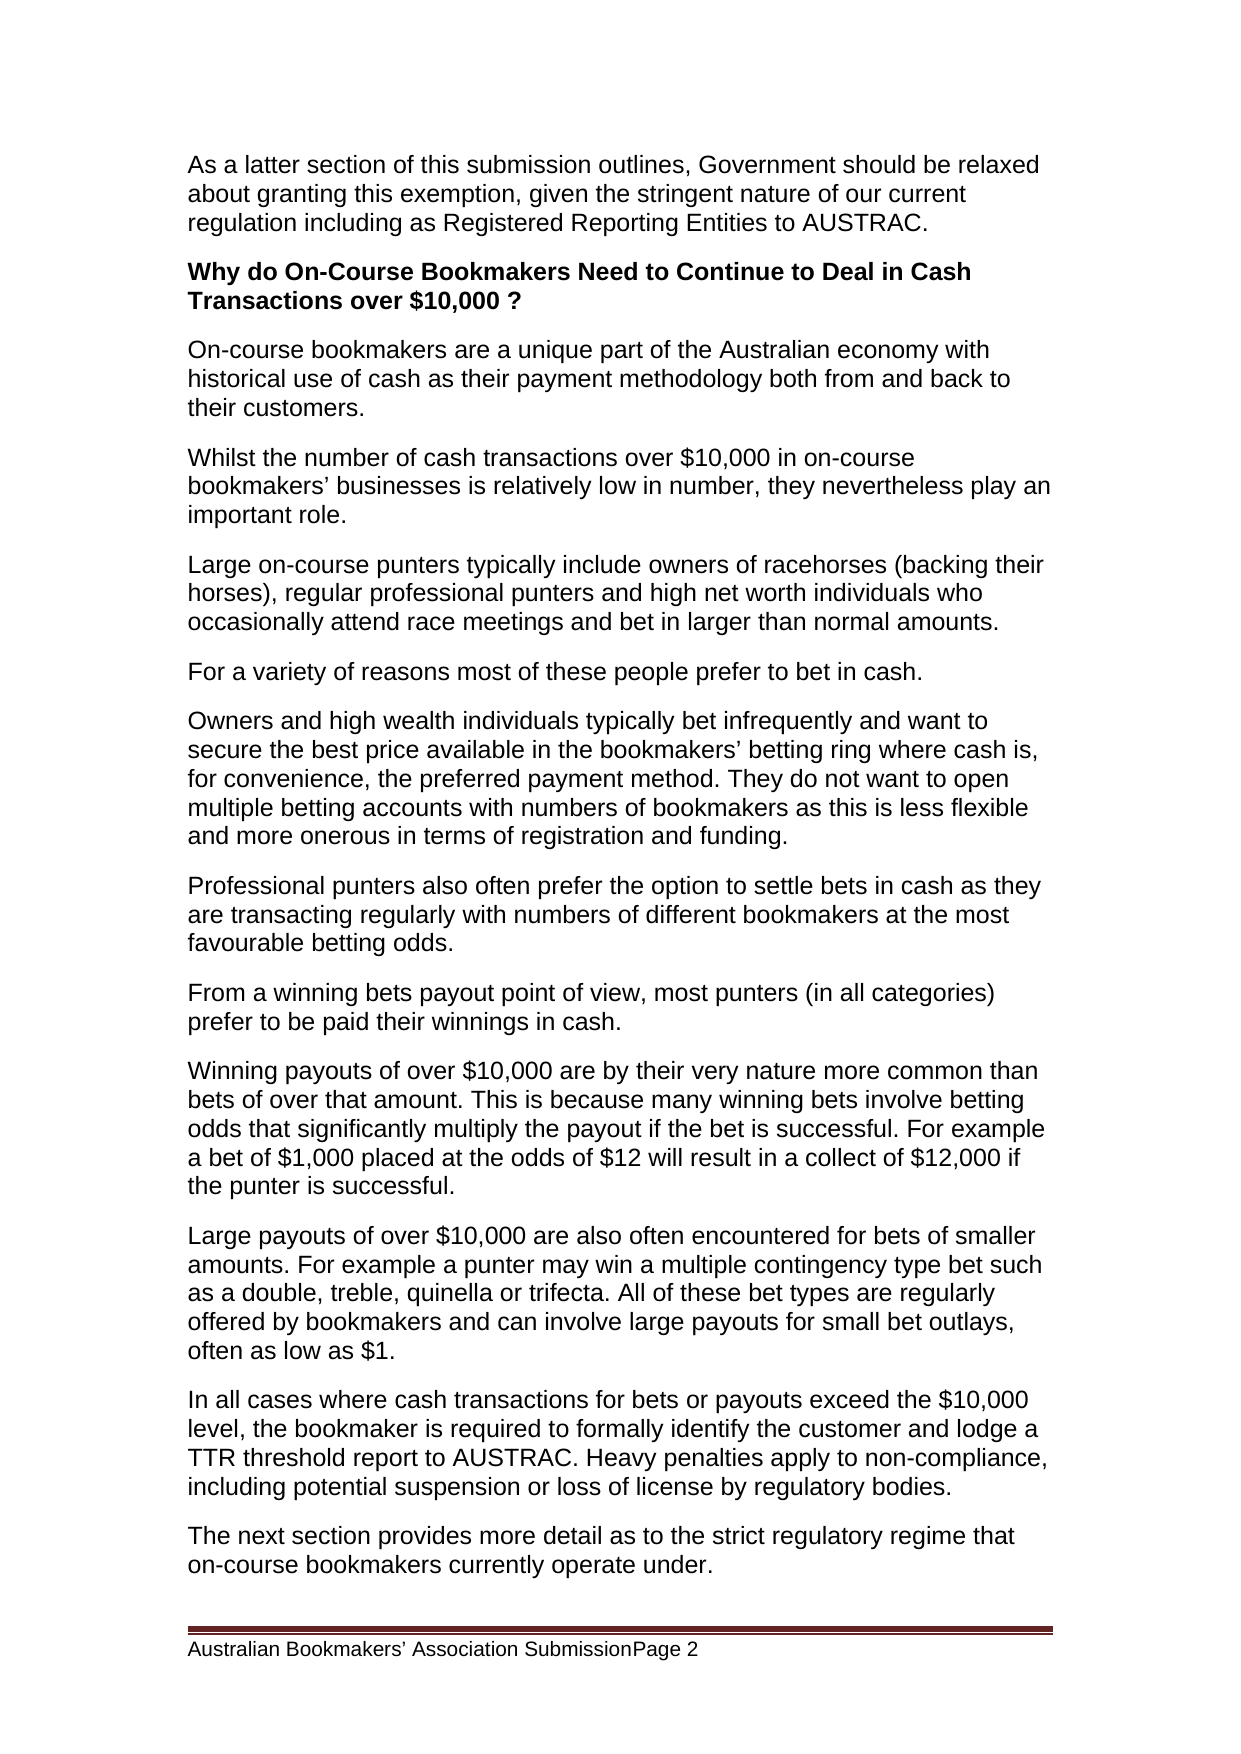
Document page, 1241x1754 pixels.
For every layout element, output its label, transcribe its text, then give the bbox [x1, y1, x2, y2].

text Large on-course punters typically include owners of racehorses (backing their horses), regular professional punters and high net worth individuals who occasionally attend race meetings and bet in larger than normal amounts. [187, 549, 1053, 636]
text As a latter section of this submission outlines, Government should be relaxed about granting this exemption, given the stringent nature of our current regulation including as Registered Reporting Entities to AUSTRAC. [187, 150, 1053, 236]
text For a variety of reasons most of these people prefer to bet in cash. [187, 657, 1053, 685]
text In all cases where cash transactions for bets or payouts exceed the $10,000 level, the bookmaker is required to formally identify the customer and lodge a TTR threshold report to AUSTRAC. Heavy penalties apply to non-compliance, including potential suspension or loss of license by regulatory bodies. [187, 1385, 1053, 1500]
text Whilst the number of cash transactions over $10,000 in on-course bookmakers’ businesses is relatively low in number, they nevertheless play an important role. [187, 442, 1053, 529]
text Large payouts of over $10,000 are also often encountered for bets of smaller amounts. For example a punter may win a multiple contingency type bet such as a double, treble, quinella or trifecta. All of these bet types are regularly offered by bookmakers and can involve large payouts for small bet outlays, often as low as $1. [187, 1221, 1053, 1364]
text The next section provides more detail as to the strict regulatory regime that on-course bookmakers currently operate under. [187, 1521, 1053, 1579]
text On-course bookmakers are a unique part of the Australian economy with historical use of cash as their payment methodology both from and back to their customers. [187, 335, 1053, 422]
text Professional punters also often prefer the option to settle bets in cash as they are transacting regularly with numbers of different bookmakers at the most favourable betting odds. [187, 871, 1053, 957]
text Why do On-Course Bookmakers Need to Continue to Deal in Cash Transactions over $10,000 ? [187, 257, 1053, 314]
text Winning payouts of over $10,000 are by their very nature more common than bets of over that amount. This is because many winning bets involve betting odds that significantly multiply the payout if the bet is successful. For example a bet of $1,000 placed at the odds of $12 will result in a collect of $12,000 if the punter is successful. [187, 1056, 1053, 1200]
text Owners and high wealth individuals typically bet infrequently and want to secure the best price available in the bookmakers’ betting ring where cash is, for convenience, the preferred payment method. They do not want to open multiple betting accounts with numbers of bookmakers as this is less flexible and more onerous in terms of registration and funding. [187, 706, 1053, 850]
text From a winning bets payout point of view, most punters (in all categories) prefer to be paid their winnings in cash. [187, 978, 1053, 1035]
